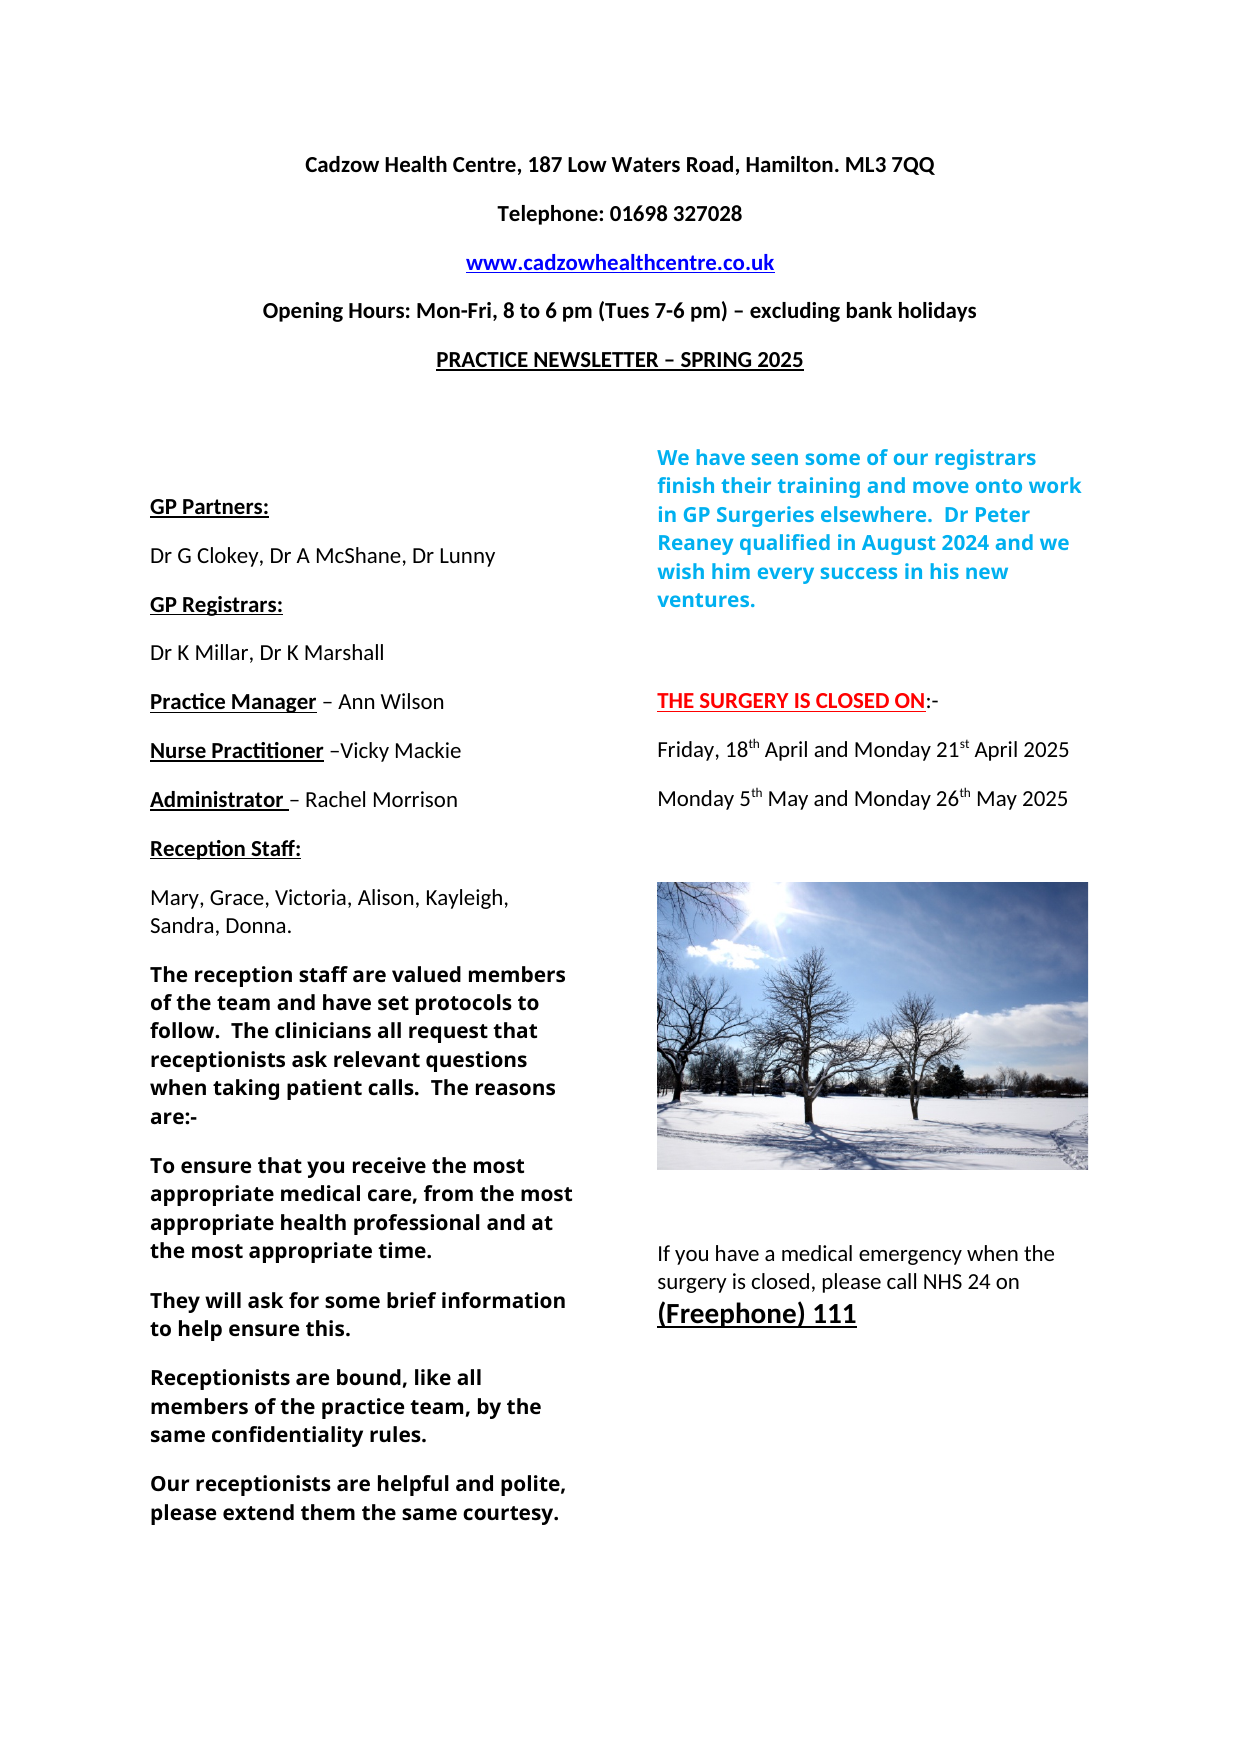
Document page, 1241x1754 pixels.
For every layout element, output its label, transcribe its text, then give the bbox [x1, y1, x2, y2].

picture [657, 882, 1089, 1170]
text THE SURGERY IS CLOSED ON:- [657, 687, 1090, 715]
text They will ask for some brief information to help ensure this. [150, 1286, 583, 1343]
text The reception staff are valued members of the team and have set protocols to follow. The clinicians all request that receptionists ask relevant questions when taking patient calls. The reasons are:- [150, 960, 583, 1130]
text To ensure that you receive the most appropriate medical care, from the most appropriate health professional and at the most appropriate time. [150, 1151, 583, 1265]
text www.cadzowhealthcentre.co.uk [150, 248, 1090, 276]
text Telephone: 01698 327028 [150, 199, 1090, 227]
text Administrator – Rachel Morrison [150, 785, 583, 813]
text If you have a medical emergency when the surgery is closed, please call NHS 24 on (Freephone) 111 [657, 1239, 1090, 1331]
text Practice Manager – Ann Wilson [150, 687, 583, 715]
text Monday 5th May and Monday 26th May 2025 [657, 784, 1090, 812]
text GP Partners: [150, 492, 583, 520]
text GP Registrars: [150, 590, 583, 618]
text Our receptionists are helpful and polite, please extend them the same courtesy. [150, 1469, 583, 1526]
text Opening Hours: Mon-Fri, 8 to 6 pm (Tues 7-6 pm) – excluding bank holidays [150, 297, 1090, 324]
text Receptionists are bound, like all members of the practice team, by the same confidentiality rules. [150, 1363, 583, 1449]
text Reception Staff: [150, 834, 583, 862]
text PRACTICE NEWSLETTER – SPRING 2025 [150, 345, 1090, 373]
text Nurse Practitioner –Vicky Mackie [150, 736, 583, 764]
text We have seen some of our registrars finish their training and move onto work in GP Surgeries elsewhere. Dr Peter Reaney qualified in August 2024 and we wish him every success in his new ventures. [657, 443, 1090, 614]
text Dr G Clokey, Dr A McShane, Dr Lunny [150, 541, 583, 569]
text Friday, 18th April and Monday 21st April 2025 [657, 736, 1090, 763]
text Mary, Grace, Victoria, Alison, Kayleigh, Sandra, Donna. [150, 883, 583, 939]
text Cadzow Health Centre, 187 Low Waters Road, Hamilton. ML3 7QQ [150, 150, 1090, 178]
text Dr K Millar, Dr K Marshall [150, 638, 583, 667]
